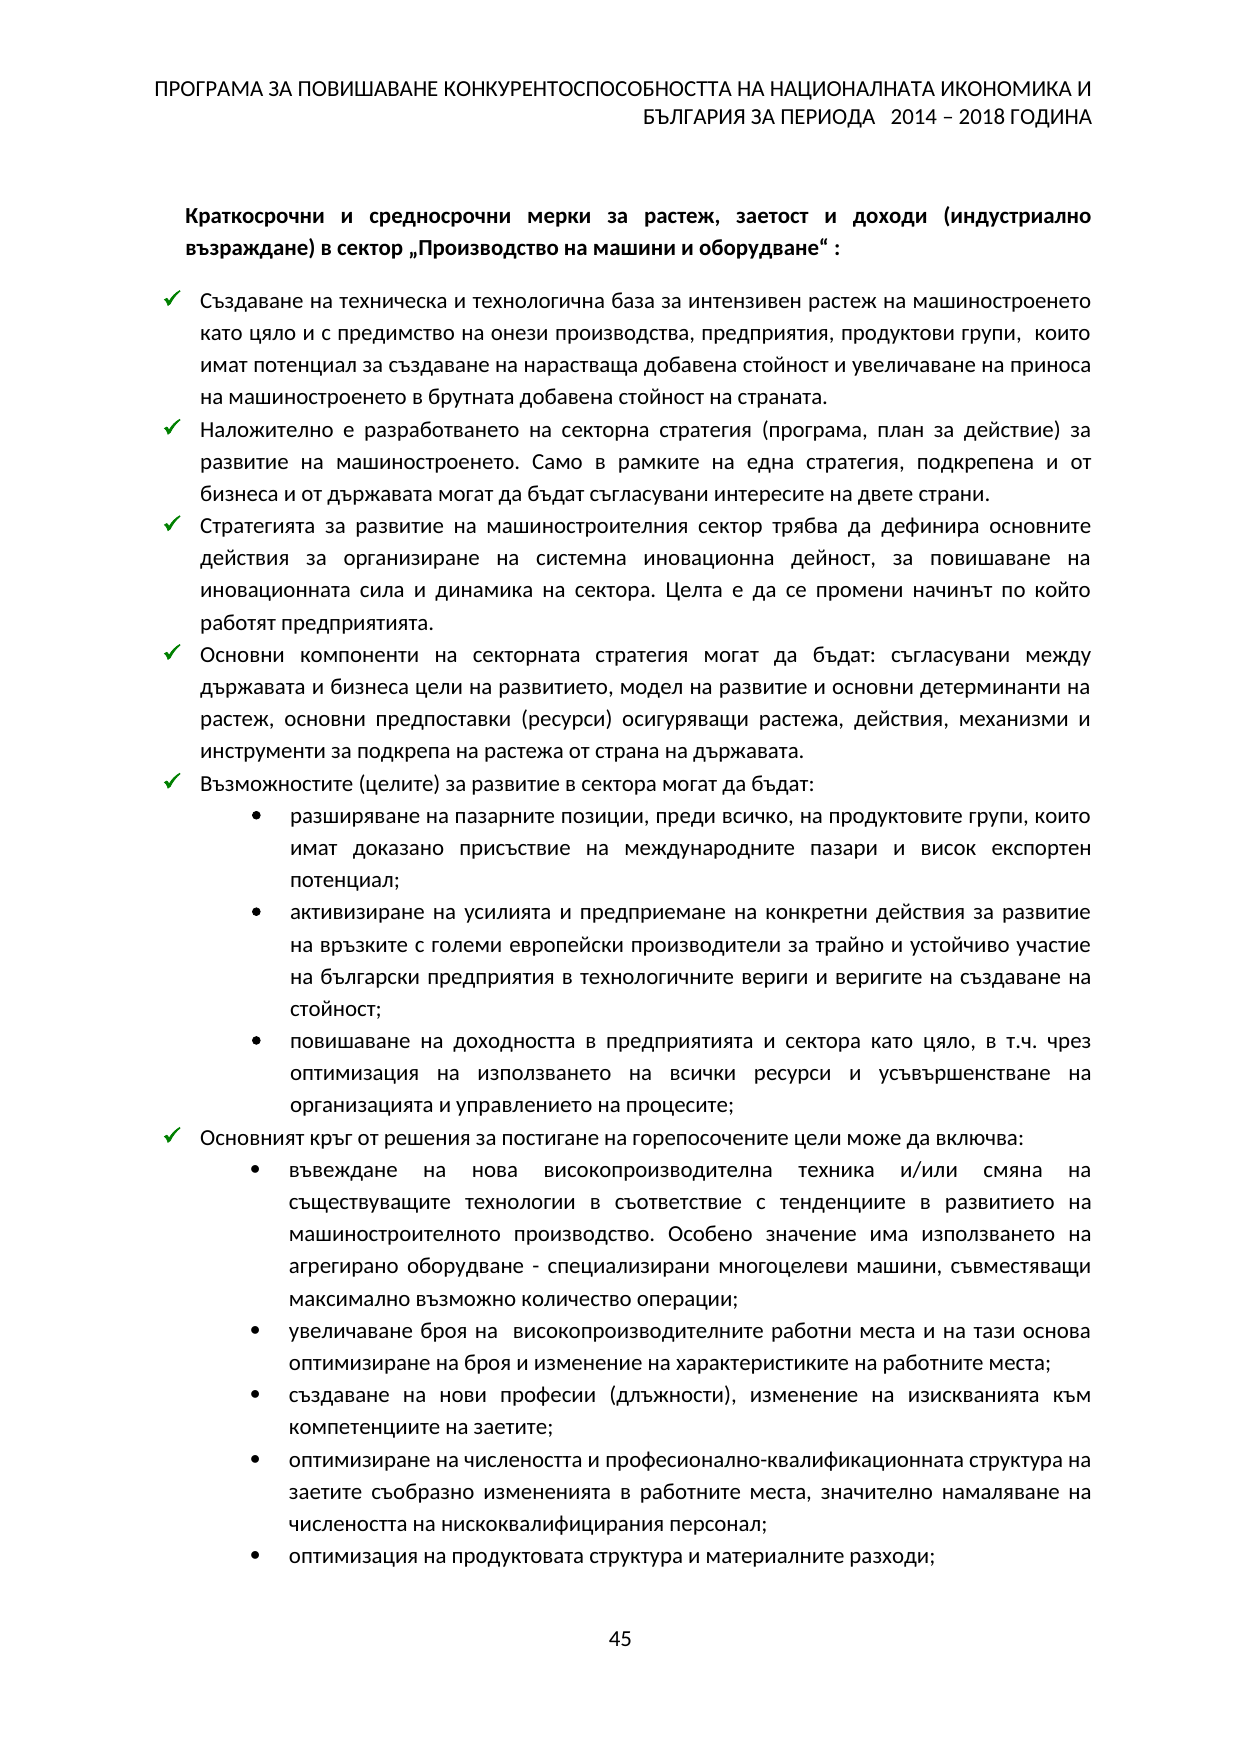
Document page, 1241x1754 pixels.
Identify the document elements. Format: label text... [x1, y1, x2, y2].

list Основни компоненти на секторната стратегия могат да бъдат: съгласувани между държавата и бизнеса цели на развитието, модел на развитие и основни детерминанти на растеж, основни предпоставки (ресурси) осигуряващи растежа, действия, механизми и инструменти за подкрепа на растежа от страна на държавата. [162, 640, 1092, 764]
list оптимизиране на числеността и професионално-квалификационната структура на заетите съобразно измененията в работните места, значително намаляване на числеността на нискоквалифицирания персонал; [251, 1445, 1092, 1537]
list Наложително е разработването на секторна стратегия (програма, план за действие) за развитие на машиностроенето. Само в рамките на една стратегия, подкрепена и от бизнеса и от държавата могат да бъдат съгласувани интересите на двете страни. [162, 415, 1092, 507]
list Стратегията за развитие на машиностроителния сектор трябва да дефинира основните действия за организиране на системна иновационна дейност, за повишаване на иновационната сила и динамика на сектора. Целта е да се промени начинът по който работят предприятията. [162, 511, 1092, 636]
list Основният кръг от решения за постигане на горепосочените цели може да включва: [162, 1123, 1092, 1151]
text Краткосрочни и средносрочни мерки за растеж, заетост и доходи (индустриално възраждане) в сектор „Производство на машини и оборудване“ : [185, 201, 1092, 261]
list Създаване на техническа и технологична база за интензивен растеж на машиностроенето като цяло и с предимство на онези производства, предприятия, продуктови групи, които имат потенциал за създаване на нарастваща добавена стойност и увеличаване на приноса на машиностроенето в брутната добавена стойност на страната. [162, 286, 1092, 411]
list въвеждане на нова високопроизводителна техника и/или смяна на съществуващите технологии в съответствие с тенденциите в развитието на машиностроителното производство. Особено значение има използването на агрегирано оборудване - специализирани многоцелеви машини, съвместяващи максимално възможно количество операции; [251, 1155, 1092, 1312]
list оптимизация на продуктовата структура и материалните разходи; [251, 1541, 1092, 1569]
list повишаване на доходността в предприятията и сектора като цяло, в т.ч. чрез оптимизация на използването на всички ресурси и усъвършенстване на организацията и управлението на процесите; [252, 1026, 1092, 1119]
list активизиране на усилията и предприемане на конкретни действия за развитие на връзките с големи европейски производители за трайно и устойчиво участие на български предприятия в технологичните вериги и веригите на създаване на стойност; [252, 897, 1092, 1022]
list създаване на нови професии (длъжности), изменение на изискванията към компетенциите на заетите; [251, 1380, 1092, 1441]
list увеличаване броя на високопроизводителните работни места и на тази основа оптимизиране на броя и изменение на характеристиките на работните места; [251, 1316, 1092, 1376]
list Възможностите (целите) за развитие в сектора могат да бъдат: [162, 769, 1092, 797]
list разширяване на пазарните позиции, преди всичко, на продуктовите групи, които имат доказано присъствие на международните пазари и висок експортен потенциал; [252, 801, 1092, 893]
